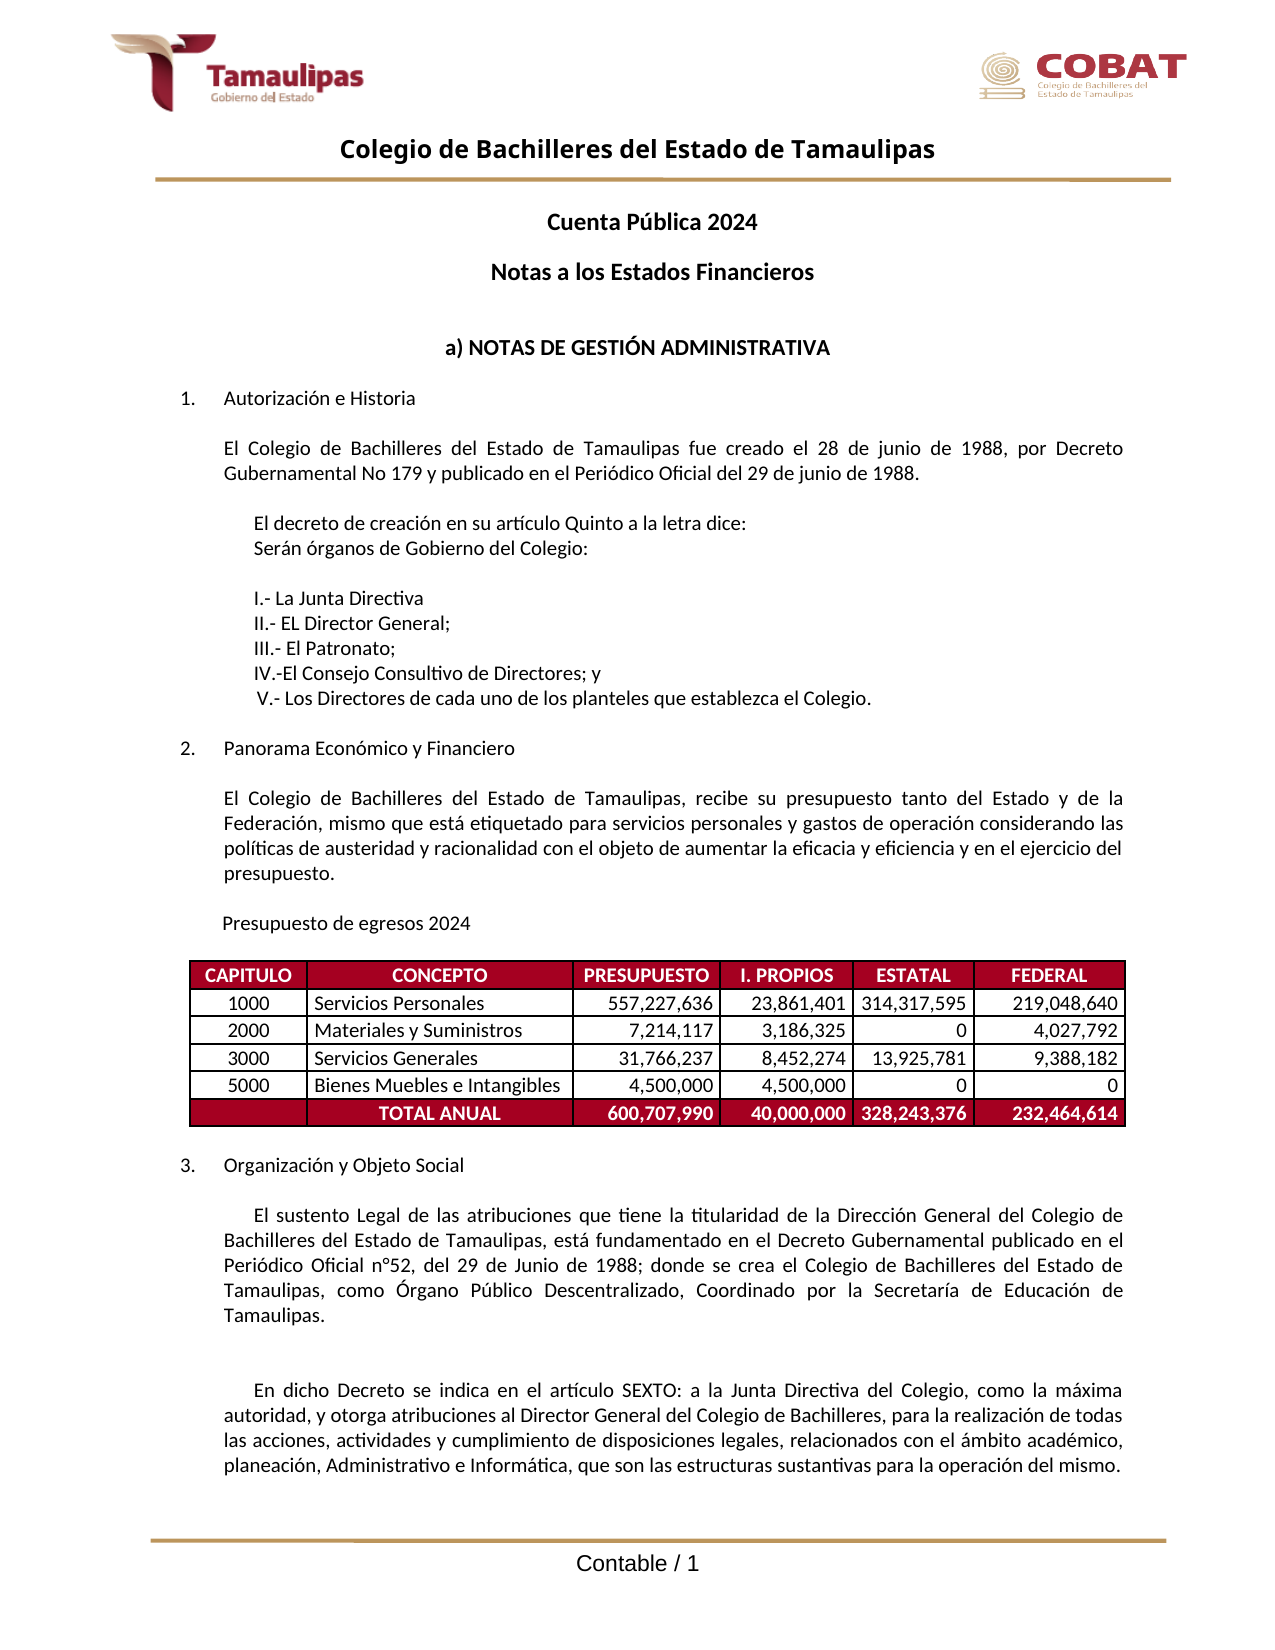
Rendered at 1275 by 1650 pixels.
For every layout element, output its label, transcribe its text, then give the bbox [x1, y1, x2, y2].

table_cell 0 [975, 1072, 1124, 1098]
text a) NOTAS DE GESTIÓN ADMINISTRATIVA [150, 335, 1125, 360]
table_cell [191, 1100, 306, 1125]
text II.- EL Director General; [224, 610, 1125, 635]
text El Colegio de Bachilleres del Estado de Tamaulipas fue creado el 28 de junio de 1988, por Decreto Gubernamental No 179 y publicado en el Periódico Oficial del 29 de junio de 1988. [224, 435, 1125, 485]
table_cell Materiales y Suministros [308, 1017, 572, 1043]
list Organización y Objeto Social [180, 1152, 1125, 1177]
table_cell 314,317,595 [854, 990, 973, 1015]
table_header ESTATAL [854, 962, 973, 988]
table_cell 557,227,636 [574, 990, 719, 1015]
table_header CAPITULO [191, 962, 306, 988]
text Serán órganos de Gobierno del Colegio: [224, 535, 1125, 560]
text Presupuesto de egresos 2024 [150, 910, 1125, 935]
table_cell Servicios Generales [308, 1045, 572, 1070]
table_header I. PROPIOS [721, 962, 852, 988]
text V.- Los Directores de cada uno de los planteles que establezca el Colegio. [224, 685, 1125, 710]
table_cell 4,500,000 [721, 1072, 852, 1098]
table_cell Servicios Personales [308, 990, 572, 1015]
table_cell 13,925,781 [854, 1045, 973, 1070]
table_cell 7,214,117 [574, 1017, 719, 1043]
list Panorama Económico y Financiero [180, 735, 1125, 760]
text El Colegio de Bachilleres del Estado de Tamaulipas, recibe su presupuesto tanto del Estado y de la Federación, mismo que está etiquetado para servicios personales y gastos de operación considerando las políticas de austeridad y racionalidad con el objeto de aumentar la eficacia y eficiencia y en el ejercicio del presupuesto. [224, 785, 1125, 885]
table_cell 40,000,000 [721, 1100, 852, 1125]
table_cell 5000 [191, 1072, 306, 1098]
table_header CONCEPTO [308, 962, 572, 988]
table_cell 31,766,237 [574, 1045, 719, 1070]
table_cell 1000 [191, 990, 306, 1015]
text IV.-El Consejo Consultivo de Directores; y [224, 660, 1125, 685]
text Notas a los Estados Financieros [150, 260, 1125, 285]
table_cell 328,243,376 [854, 1100, 973, 1125]
text El sustento Legal de las atribuciones que tiene la titularidad de la Dirección General del Colegio de Bachilleres del Estado de Tamaulipas, está fundamentado en el Decreto Gubernamental publicado en el Periódico Oficial n°52, del 29 de Junio de 1988; donde se crea el Colegio de Bachilleres del Estado de Tamaulipas, como Órgano Público Descentralizado, Coordinado por la Secretaría de Educación de Tamaulipas. [224, 1202, 1125, 1327]
table_cell Bienes Muebles e Intangibles [308, 1072, 572, 1098]
table_cell 8,452,274 [721, 1045, 852, 1070]
picture [969, 47, 1193, 107]
table_cell TOTAL ANUAL [308, 1100, 572, 1125]
table_cell 3000 [191, 1045, 306, 1070]
list Autorización e Historia [180, 385, 1125, 410]
text Cuenta Pública 2024 [150, 210, 1125, 235]
table_cell 219,048,640 [975, 990, 1124, 1015]
table_header PRESUPUESTO [574, 962, 719, 988]
text El decreto de creación en su artículo Quinto a la letra dice: [224, 510, 1125, 535]
table_cell 0 [854, 1072, 973, 1098]
table_cell 2000 [191, 1017, 306, 1043]
table_cell 4,500,000 [574, 1072, 719, 1098]
table_cell 9,388,182 [975, 1045, 1124, 1070]
table_cell 4,027,792 [975, 1017, 1124, 1043]
table_cell 232,464,614 [975, 1100, 1124, 1125]
table_cell 3,186,325 [721, 1017, 852, 1043]
table_header FEDERAL [975, 962, 1124, 988]
table_cell 0 [854, 1017, 973, 1043]
text III.- El Patronato; [224, 635, 1125, 660]
picture [109, 24, 375, 122]
text I.- La Junta Directiva [224, 585, 1125, 610]
text En dicho Decreto se indica en el artículo SEXTO: a la Junta Directiva del Colegio, como la máxima autoridad, y otorga atribuciones al Director General del Colegio de Bachilleres, para la realización de todas las acciones, actividades y cumplimiento de disposiciones legales, relacionados con el ámbito académico, planeación, Administrativo e Informática, que son las estructuras sustantivas para la operación del mismo. [224, 1377, 1125, 1477]
table_cell 23,861,401 [721, 990, 852, 1015]
table_cell 600,707,990 [574, 1100, 719, 1125]
